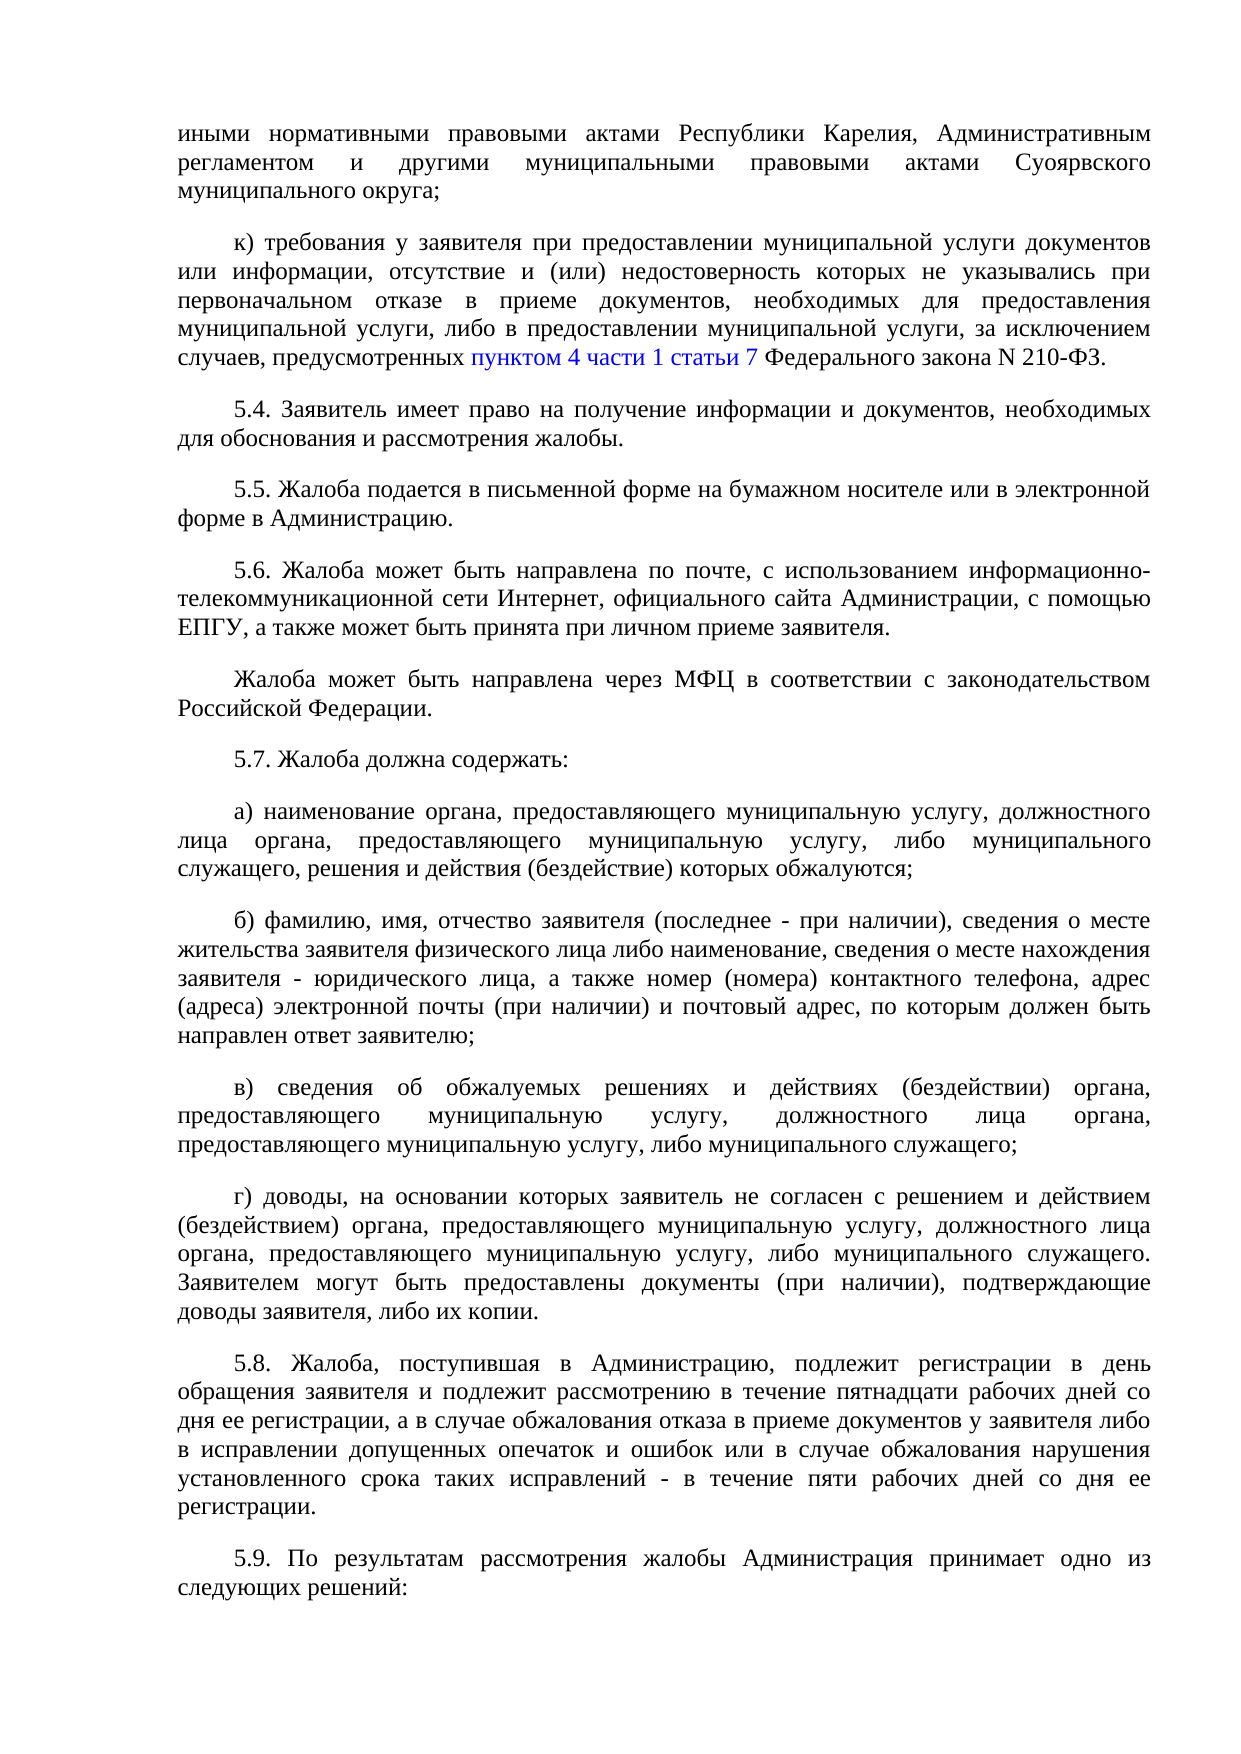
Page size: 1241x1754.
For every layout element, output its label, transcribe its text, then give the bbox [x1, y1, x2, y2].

text 5.8. Жалоба, поступившая в Администрацию, подлежит регистрации в день обращения заявителя и подлежит рассмотрению в течение пятнадцати рабочих дней со дня ее регистрации, а в случае обжалования отказа в приеме документов у заявителя либо в исправлении допущенных опечаток и ошибок или в случае обжалования нарушения установленного срока таких исправлений - в течение пяти рабочих дней со дня ее регистрации. [177, 1348, 1152, 1520]
text 5.4. Заявитель имеет право на получение информации и документов, необходимых для обоснования и рассмотрения жалобы. [177, 394, 1152, 451]
text г) доводы, на основании которых заявитель не согласен с решением и действием (бездействием) органа, предоставляющего муниципальную услугу, должностного лица органа, предоставляющего муниципальную услугу, либо муниципального служащего. Заявителем могут быть предоставлены документы (при наличии), подтверждающие доводы заявителя, либо их копии. [177, 1181, 1152, 1325]
text б) фамилию, имя, отчество заявителя (последнее - при наличии), сведения о месте жительства заявителя физического лица либо наименование, сведения о месте нахождения заявителя - юридического лица, а также номер (номера) контактного телефона, адрес (адреса) электронной почты (при наличии) и почтовый адрес, по которым должен быть направлен ответ заявителю; [177, 905, 1152, 1049]
text к) требования у заявителя при предоставлении муниципальной услуги документов или информации, отсутствие и (или) недостоверность которых не указывались при первоначальном отказе в приеме документов, необходимых для предоставления муниципальной услуги, либо в предоставлении муниципальной услуги, за исключением случаев, предусмотренных пунктом 4 части 1 статьи 7 Федерального закона N 210-ФЗ. [177, 227, 1152, 371]
text Жалоба может быть направлена через МФЦ в соответствии с законодательством Российской Федерации. [177, 664, 1152, 721]
text в) сведения об обжалуемых решениях и действиях (бездействии) органа, предоставляющего муниципальную услугу, должностного лица органа, предоставляющего муниципальную услугу, либо муниципального служащего; [177, 1072, 1152, 1158]
text 5.9. По результатам рассмотрения жалобы Администрация принимает одно из следующих решений: [177, 1543, 1152, 1601]
text 5.5. Жалоба подается в письменной форме на бумажном носителе или в электронной форме в Администрацию. [177, 474, 1152, 532]
text 5.7. Жалоба должна содержать: [177, 744, 1152, 773]
text 5.6. Жалоба может быть направлена по почте, с использованием информационно-телекоммуникационной сети Интернет, официального сайта Администрации, с помощью ЕПГУ, а также может быть принята при личном приеме заявителя. [177, 555, 1152, 641]
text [177, 118, 1152, 204]
text а) наименование органа, предоставляющего муниципальную услугу, должностного лица органа, предоставляющего муниципальную услугу, либо муниципального служащего, решения и действия (бездействие) которых обжалуются; [177, 796, 1152, 882]
